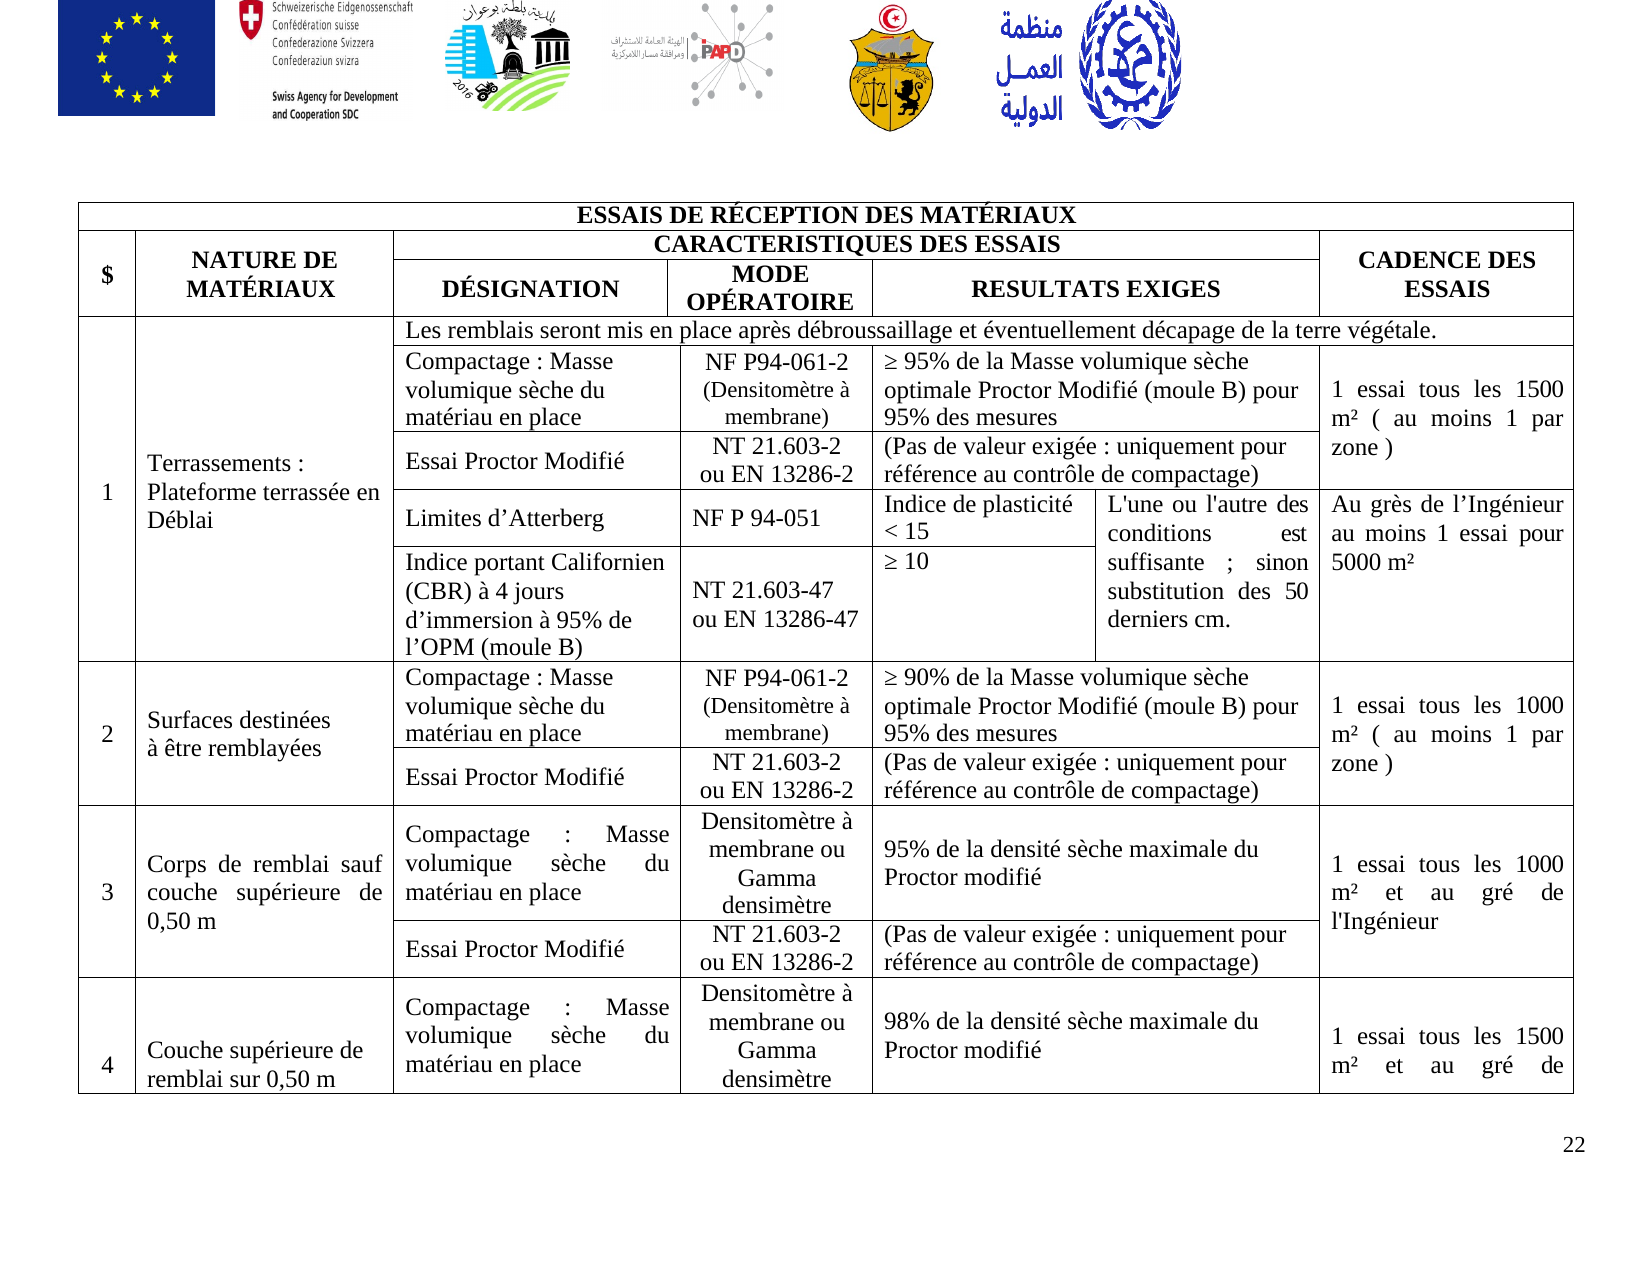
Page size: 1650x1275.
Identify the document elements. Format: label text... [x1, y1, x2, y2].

picture [817, 0, 964, 136]
table_cell (Pas de valeur exigée : uniquement pour référence au contrôle de compactage) [873, 748, 1319, 805]
table_cell ≥ 90% de la Masse volumique sèche optimale Proctor Modifié (moule B) pour 95% des mesures [873, 662, 1319, 747]
table_cell Corps de remblai sauf couche supérieure de 0,50 m [136, 806, 393, 977]
picture [996, 0, 1182, 130]
table_cell 1 [79, 317, 135, 661]
table_cell ≥ 10 [873, 547, 1095, 661]
table_cell MODE OPÉRATOIRE [668, 260, 872, 316]
table_cell 2 [79, 662, 135, 805]
picture [445, 60, 462, 64]
table_cell L'une ou l'autre des conditions est suffisante ; sinon substitution des 50 derniers cm. [1096, 490, 1319, 661]
table_cell 1 essai tous les 1500 m² et au gré de l'Ingénieur [1320, 978, 1573, 1093]
table_cell 98% de la densité sèche maximale du Proctor modifié [873, 978, 1319, 1093]
table_cell Compactage : Masse volumique sèche du matériau en place [394, 978, 680, 1093]
table_cell NT 21.603-47 ou EN 13286-47 [681, 547, 872, 661]
table_cell DÉSIGNATION [394, 260, 667, 316]
table_cell Densitomètre à membrane ou Gamma densimètre [681, 806, 872, 919]
table_cell NT 21.603-2 ou EN 13286-2 [681, 921, 872, 977]
picture [239, 0, 413, 121]
table_cell Couche supérieure de remblai sur 0,50 m [136, 978, 393, 1093]
table_cell $ [79, 231, 135, 316]
table_cell NF P94-061-2 (Densitomètre à membrane) [681, 662, 872, 747]
picture [601, 0, 784, 111]
table_header ESSAIS DE RÉCEPTION DES MATÉRIAUX [79, 203, 1573, 230]
table_cell RESULTATS EXIGES [873, 260, 1319, 316]
table_cell Essai Proctor Modifié [394, 748, 680, 805]
table_cell Compactage : Masse volumique sèche du matériau en place [394, 806, 680, 919]
table_cell Essai Proctor Modifié [394, 432, 680, 488]
table_cell CADENCE DES ESSAIS [1320, 231, 1573, 316]
table_cell Densitomètre à membrane ou Gamma densimètre [681, 978, 872, 1093]
table_cell Au grès de l’Ingénieur au moins 1 essai pour 5000 m² [1320, 490, 1573, 661]
table_cell 1 essai tous les 1000 m² ( au moins 1 par zone ) [1320, 662, 1573, 805]
table_cell Les remblais seront mis en place après débroussaillage et éventuellement décapage de la terre végétale. [394, 317, 1573, 345]
table_cell NATURE DE MATÉRIAUX [136, 231, 393, 316]
table_cell NT 21.603-2 ou EN 13286-2 [681, 432, 872, 488]
table_cell Surfaces destinées à être remblayées [136, 662, 393, 805]
table_cell ≥ 95% de la Masse volumique sèche optimale Proctor Modifié (moule B) pour 95% des mesures [873, 346, 1319, 431]
table_cell Essai Proctor Modifié [394, 921, 680, 977]
table_cell 1 essai tous les 1500 m² ( au moins 1 par zone ) [1320, 346, 1573, 488]
table_cell (Pas de valeur exigée : uniquement pour référence au contrôle de compactage) [873, 921, 1319, 977]
picture [445, 0, 570, 111]
table_cell 3 [79, 806, 135, 977]
table_cell 4 [79, 978, 135, 1093]
table_cell CARACTERISTIQUES DES ESSAIS [394, 231, 1319, 259]
table_cell (Pas de valeur exigée : uniquement pour référence au contrôle de compactage) [873, 432, 1319, 488]
table_cell Indice de plasticité < 15 [873, 490, 1095, 546]
table_cell 1 essai tous les 1000 m² et au gré de l'Ingénieur [1320, 806, 1573, 977]
table_cell NF P 94-051 [681, 490, 872, 546]
table_cell NT 21.603-2 ou EN 13286-2 [681, 748, 872, 805]
table_cell Compactage : Masse volumique sèche du matériau en place [394, 662, 680, 747]
table_cell NF P94-061-2 (Densitomètre à membrane) [681, 346, 872, 431]
table_cell Indice portant Californien (CBR) à 4 jours d’immersion à 95% de l’OPM (moule B) [394, 547, 680, 661]
table_cell Terrassements : Plateforme terrassée en Déblai [136, 317, 393, 661]
table_cell Compactage : Masse volumique sèche du matériau en place [394, 346, 680, 431]
table_cell 95% de la densité sèche maximale du Proctor modifié [873, 806, 1319, 919]
table_cell Limites d’Atterberg [394, 490, 680, 546]
